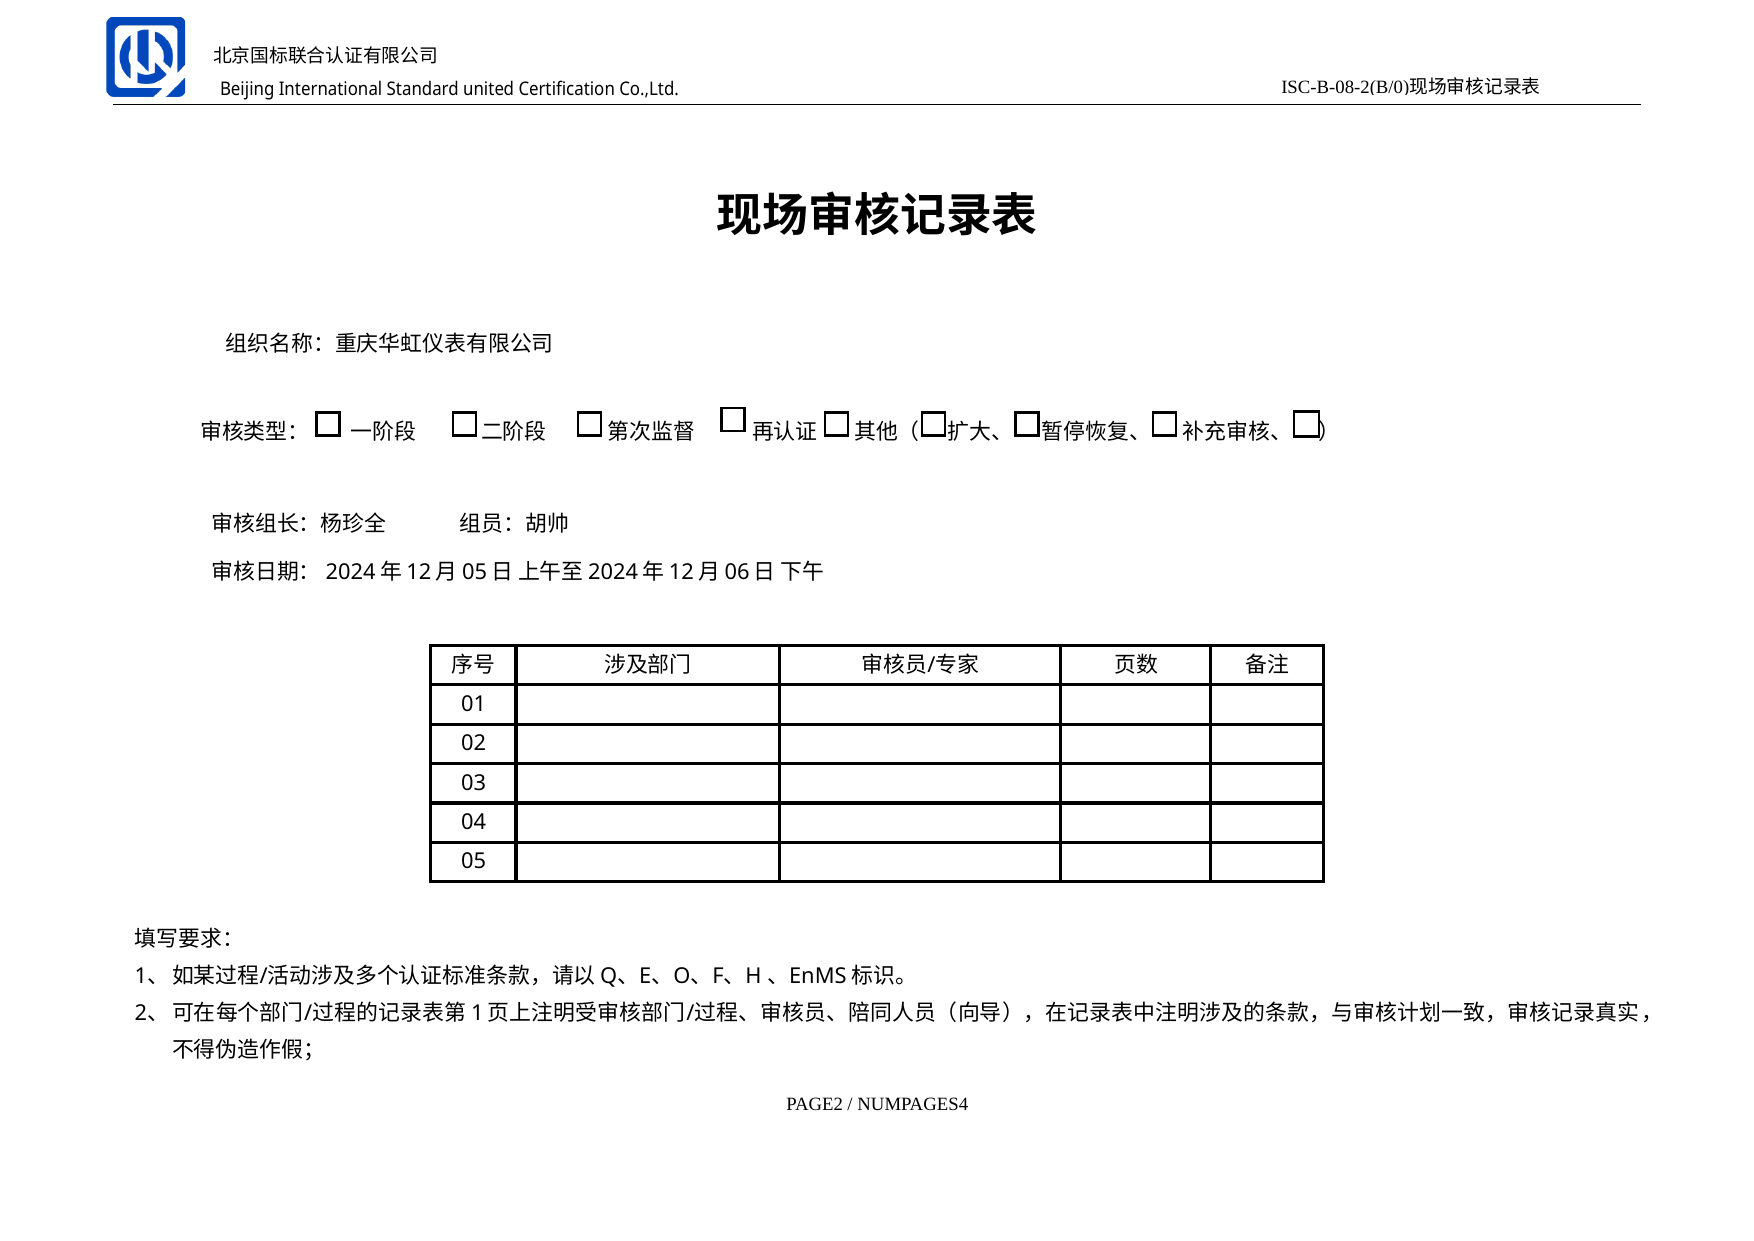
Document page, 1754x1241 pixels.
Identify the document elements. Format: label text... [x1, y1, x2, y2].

table_cell [1212, 726, 1322, 762]
table_cell 03 [432, 765, 514, 801]
table_cell [1062, 805, 1209, 841]
table_cell [518, 765, 778, 801]
picture [106, 17, 186, 97]
list 如某过程/活动涉及多个认证标准条款，请以Q、E、O、F、H 、EnMS标识。 [134, 957, 1641, 990]
table_cell [1062, 765, 1209, 801]
table_cell [781, 686, 1059, 723]
table_cell 02 [432, 726, 514, 762]
table_header 序号 [432, 647, 514, 683]
table_header 备注 [1212, 647, 1322, 683]
text 审核日期： 2024年12月05日 上午至2024年12月06日 下午 [112, 554, 1641, 587]
table_cell [518, 844, 778, 880]
table_cell [781, 765, 1059, 801]
table_cell 05 [432, 844, 514, 880]
table_cell [1212, 844, 1322, 880]
table_header 涉及部门 [518, 647, 778, 683]
table_header 页数 [1062, 647, 1209, 683]
table_cell [1062, 726, 1209, 762]
list 可在每个部门/过程的记录表第1页上注明受审核部门/过程、审核员、陪同人员（向导），在记录表中注明涉及的条款，与审核计划一致，审核记录真实，不得伪造作假； [134, 994, 1641, 1064]
table_cell [518, 686, 778, 723]
table_cell [781, 726, 1059, 762]
table_cell [1212, 805, 1322, 841]
text 组织名称：重庆华虹仪表有限公司 [112, 326, 1641, 358]
table_cell 01 [432, 686, 514, 723]
table_cell [781, 805, 1059, 841]
table_header 审核员/专家 [781, 647, 1059, 683]
table_cell [1212, 765, 1322, 801]
table_cell [518, 726, 778, 762]
text 审核组长：杨珍全 组员：胡帅 [112, 506, 1641, 538]
text 填写要求： [112, 920, 1641, 953]
table_cell [1062, 844, 1209, 880]
table_cell [1062, 686, 1209, 723]
text 现场审核记录表 [112, 163, 1641, 261]
table_cell [1212, 686, 1322, 723]
table_cell [781, 844, 1059, 880]
table_cell [518, 805, 778, 841]
table_cell 04 [432, 805, 514, 841]
text 审核类型： 一阶段 二阶段 第次监督 再认证 其他（扩大、暂停恢复、补充审核、） [112, 399, 1641, 464]
